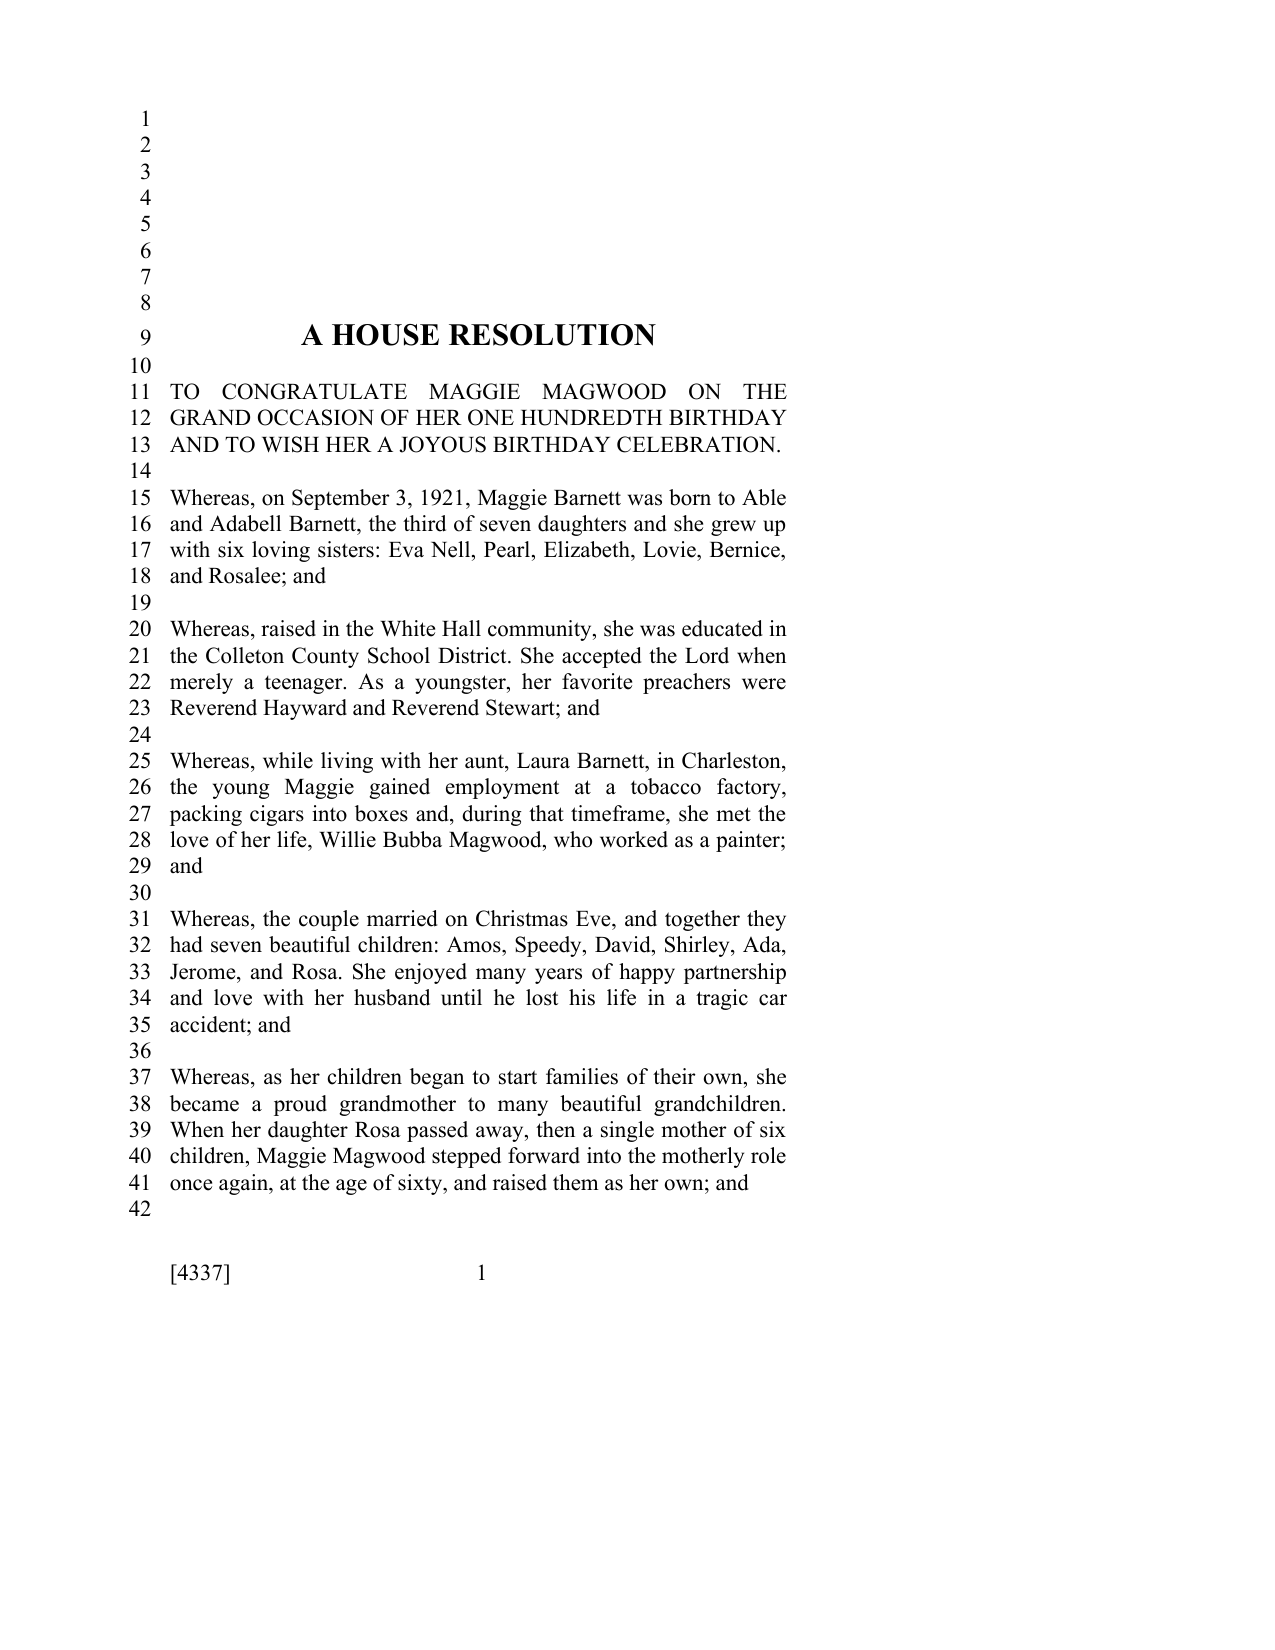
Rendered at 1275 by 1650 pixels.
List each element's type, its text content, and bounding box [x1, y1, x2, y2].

text Whereas, while living with her aunt, Laura Barnett, in Charleston, the young Maggie gained employment at a tobacco factory, packing cigars into boxes and, during that timeframe, she met the love of her life, Willie Bubba Magwood, who worked as a painter; and [169, 747, 787, 879]
text A HOUSE RESOLUTION [169, 316, 787, 352]
text TO CONGRATULATE MAGGIE MAGWOOD ON THE GRAND OCCASION OF HER ONE HUNDREDTH BIRTHDAY AND TO WISH HER A JOYOUS BIRTHDAY CELEBRATION. [169, 378, 787, 457]
text Whereas, raised in the White Hall community, she was educated in the Colleton County School District. She accepted the Lord when merely a teenager. As a youngster, her favorite preachers were Reverend Hayward and Reverend Stewart; and [169, 615, 787, 721]
text Whereas, as her children began to start families of their own, she became a proud grandmother to many beautiful grandchildren. When her daughter Rosa passed away, then a single mother of six children, Maggie Magwood stepped forward into the motherly role once again, at the age of sixty, and raised them as her own; and [169, 1063, 787, 1195]
text Whereas, the couple married on Christmas Eve, and together they had seven beautiful children: Amos, Speedy, David, Shirley, Ada, Jerome, and Rosa. She enjoyed many years of happy partnership and love with her husband until he lost his life in a tragic car accident; and [169, 905, 787, 1037]
text Whereas, on September 3, 1921, Maggie Barnett was born to Able and Adabell Barnett, the third of seven daughters and she grew up with six loving sisters: Eva Nell, Pearl, Elizabeth, Lovie, Bernice, and Rosalee; and [169, 483, 787, 589]
